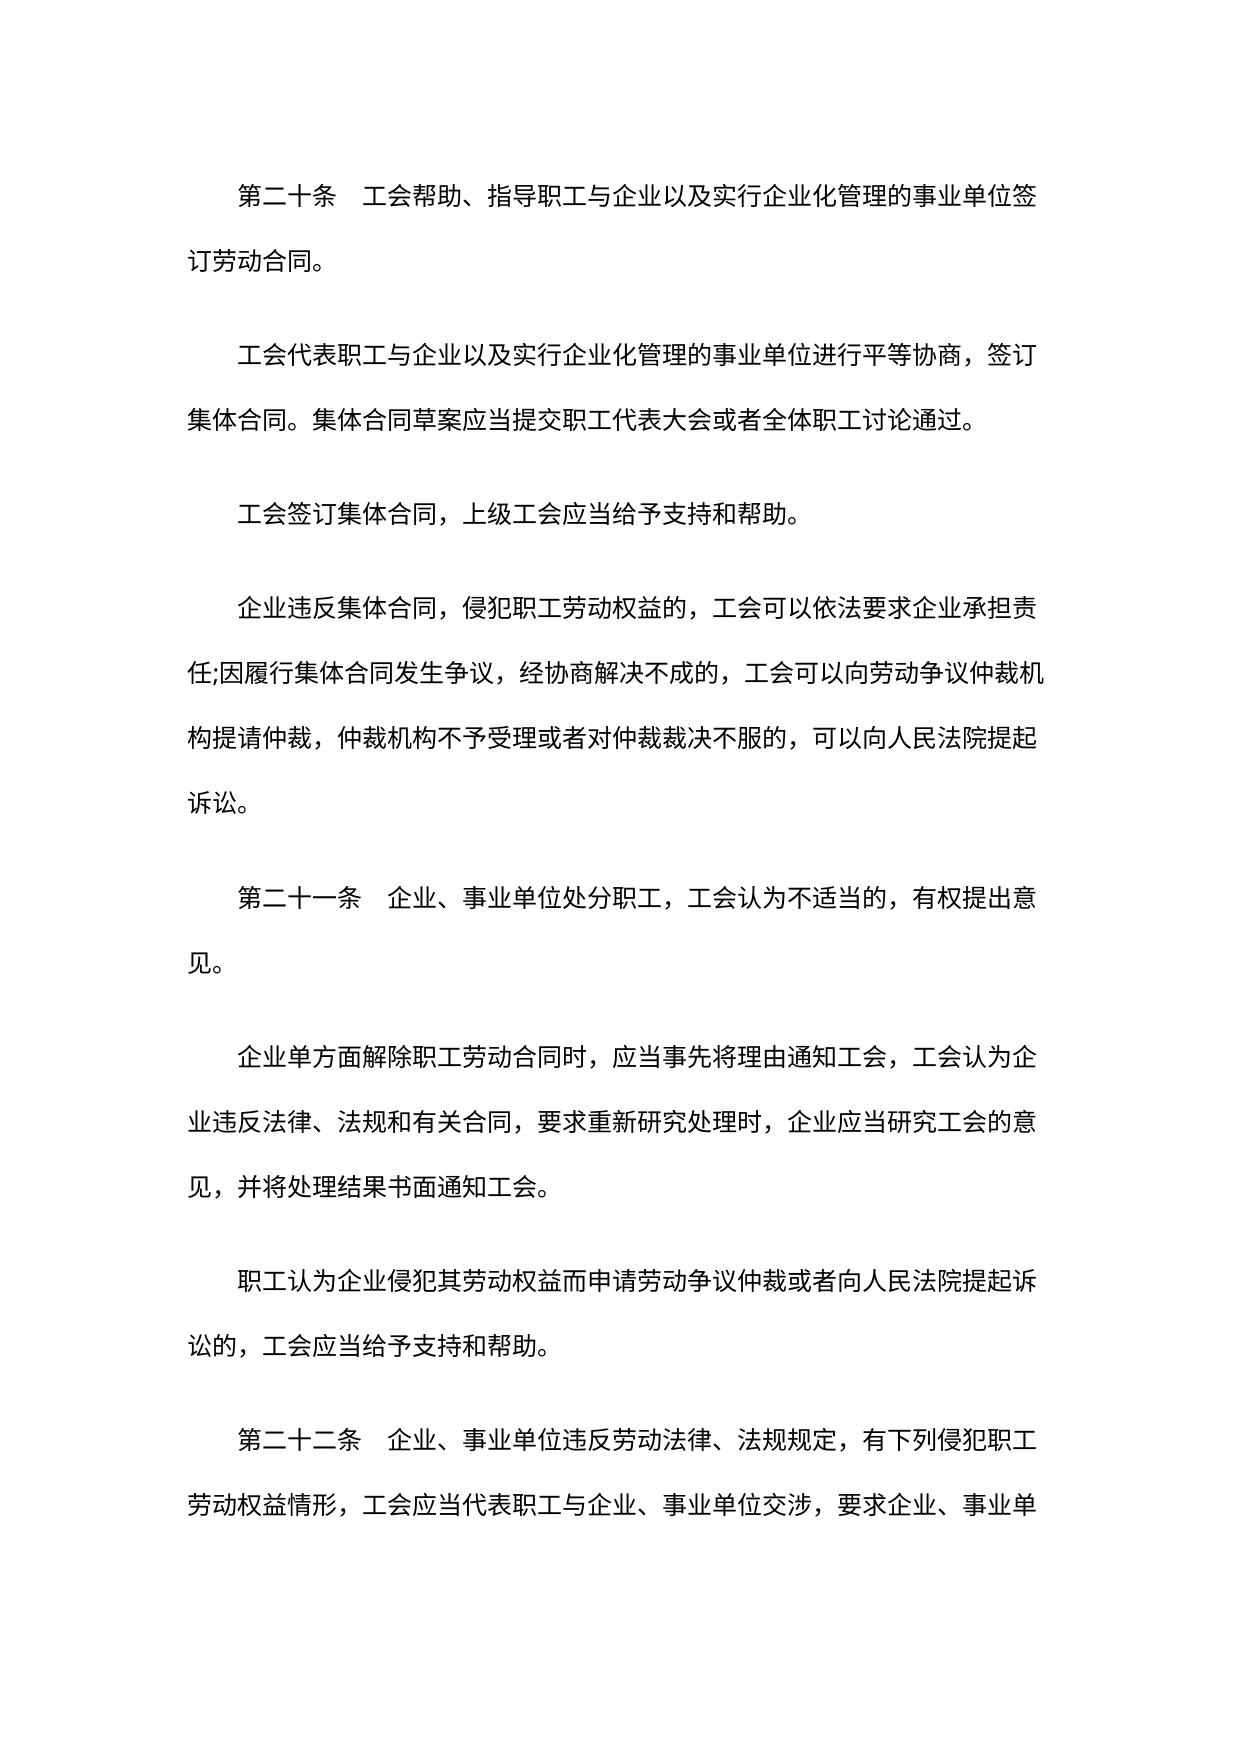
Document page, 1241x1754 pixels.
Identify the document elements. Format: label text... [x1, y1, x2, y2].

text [187, 1406, 1053, 1536]
text 第二十一条 企业、事业单位处分职工，工会认为不适当的，有权提出意见。 [187, 864, 1053, 994]
text 工会代表职工与企业以及实行企业化管理的事业单位进行平等协商，签订集体合同。集体合同草案应当提交职工代表大会或者全体职工讨论通过。 [187, 321, 1053, 451]
text 企业单方面解除职工劳动合同时，应当事先将理由通知工会，工会认为企业违反法律、法规和有关合同，要求重新研究处理时，企业应当研究工会的意见，并将处理结果书面通知工会。 [187, 1023, 1053, 1218]
text 第二十条 工会帮助、指导职工与企业以及实行企业化管理的事业单位签订劳动合同。 [187, 162, 1053, 292]
text 职工认为企业侵犯其劳动权益而申请劳动争议仲裁或者向人民法院提起诉讼的，工会应当给予支持和帮助。 [187, 1247, 1053, 1377]
text 企业违反集体合同，侵犯职工劳动权益的，工会可以依法要求企业承担责任;因履行集体合同发生争议，经协商解决不成的，工会可以向劳动争议仲裁机构提请仲裁，仲裁机构不予受理或者对仲裁裁决不服的，可以向人民法院提起诉讼。 [187, 574, 1053, 834]
text 工会签订集体合同，上级工会应当给予支持和帮助。 [187, 480, 1053, 545]
